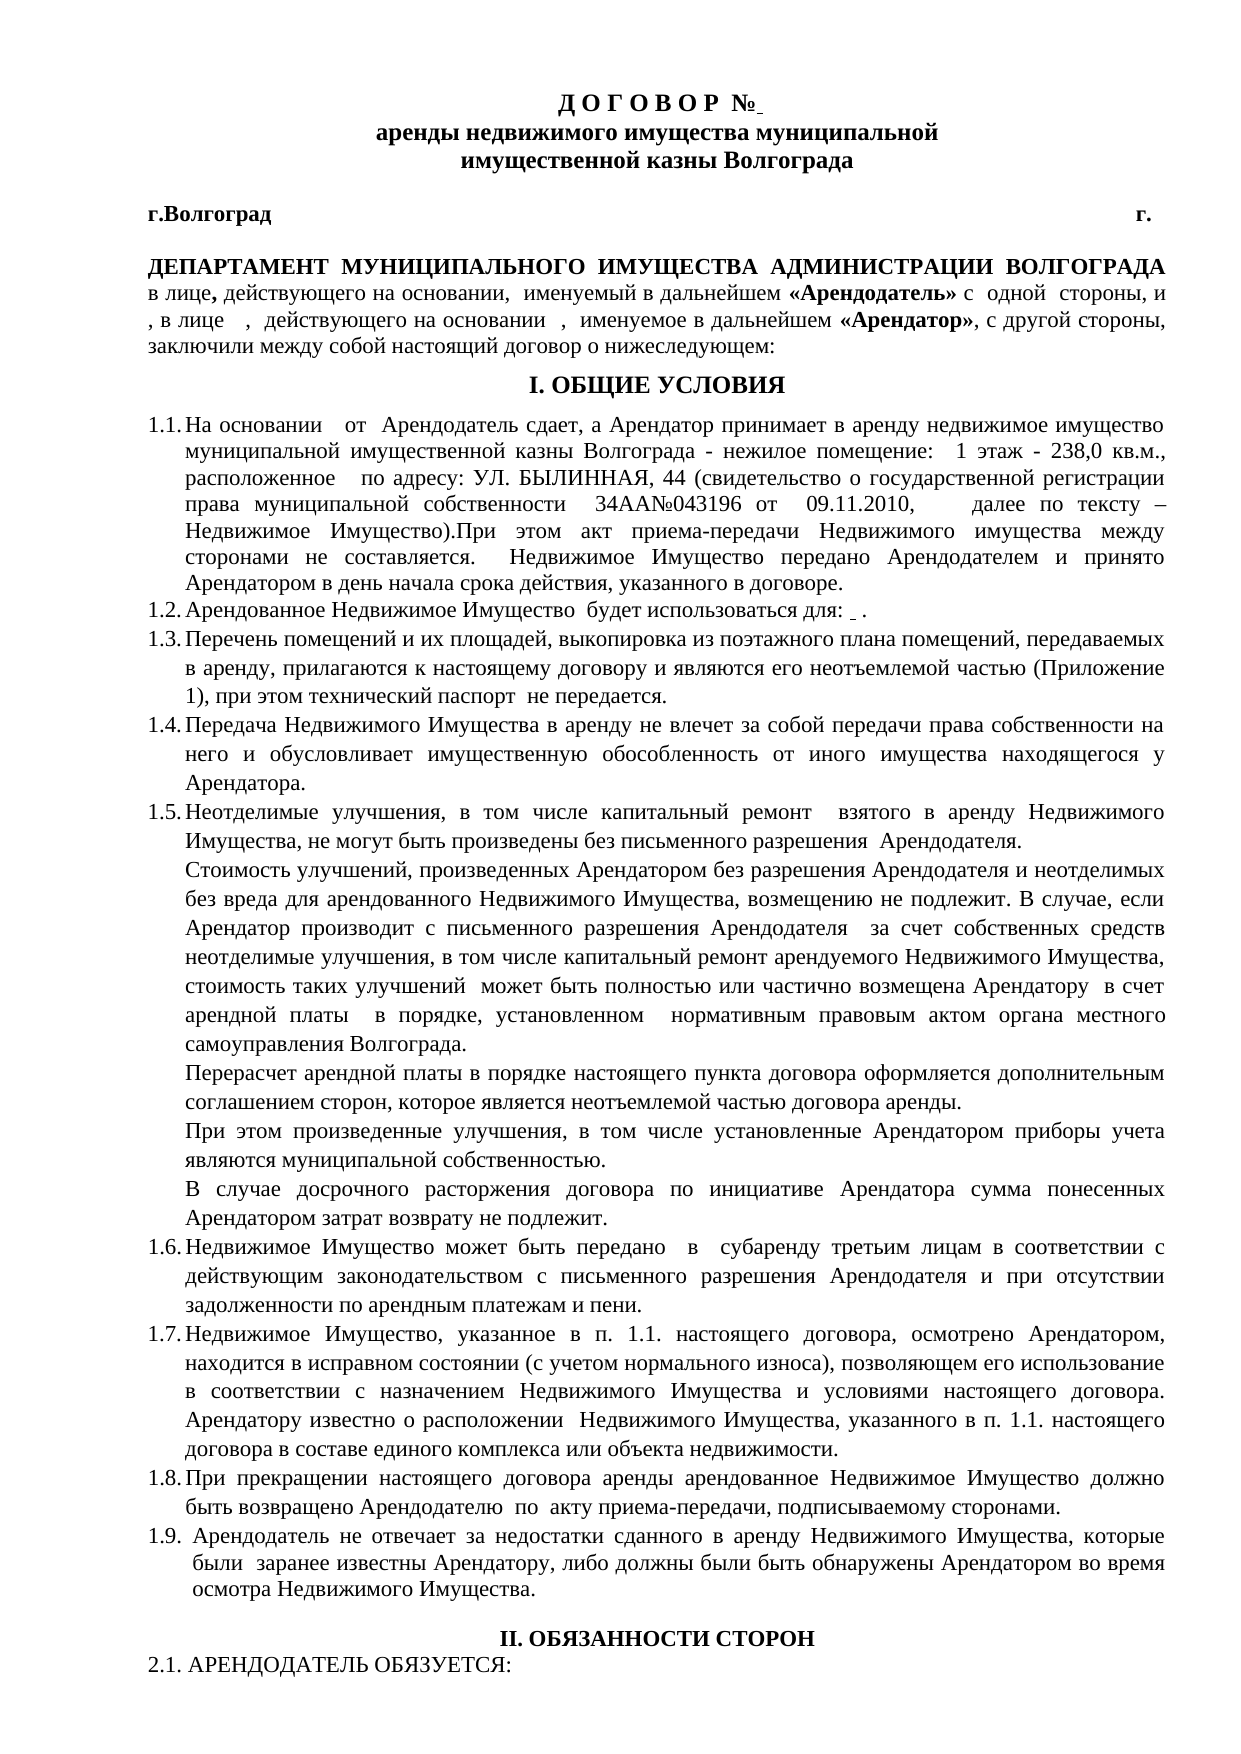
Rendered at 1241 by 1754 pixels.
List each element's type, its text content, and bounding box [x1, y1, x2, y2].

text 1.9. Арендодатель не отвечает за недостатки сданного в аренду Недвижимого Имущества, которые были заранее известны Арендатору, либо должны были быть обнаружены Арендатором во время осмотра Недвижимого Имущества. [148, 1522, 1166, 1601]
list Арендованное Недвижимое Имущество будет использоваться для: . [147, 596, 1166, 622]
text Д О Г О В О Р № [148, 88, 1166, 117]
text ДЕПАРТАМЕНТ МУНИЦИПАЛЬНОГО ИМУЩЕСТВА АДМИНИСТРАЦИИ ВОЛГОГРАДА в лице, действующего на основании, именуемый в дальнейшем «Арендодатель» с одной стороны, и , в лице , действующего на основании , именуемое в дальнейшем «Арендатор», с другой стороны, заключили между собой настоящий договор о нижеследующем: [148, 253, 1166, 358]
list Недвижимое Имущество, указанное в п. 1.1. настоящего договора, осмотрено Арендатором, находится в исправном состоянии (с учетом нормального износа), позволяющем его использование в соответствии с назначением Недвижимого Имущества и условиями настоящего договора. Арендатору известно о расположении Недвижимого Имущества, указанного в п. 1.1. настоящего договора в составе единого комплекса или объекта недвижимости. [147, 1320, 1166, 1462]
text 2.1. АРЕНДОДАТЕЛЬ ОБЯЗУЕТСЯ: [148, 1651, 1166, 1678]
text При этом произведенные улучшения, в том числе установленные Арендатором приборы учета являются муниципальной собственностью. [185, 1117, 1166, 1172]
text В случае досрочного расторжения договора по инициативе Арендатора сумма понесенных Арендатором затрат возврату не подлежит. [185, 1175, 1166, 1230]
text имущественной казны Волгограда [148, 145, 1166, 174]
list Неотделимые улучшения, в том числе капитальный ремонт взятого в аренду Недвижимого Имущества, не могут быть произведены без письменного разрешения Арендодателя. [147, 798, 1166, 854]
text I. ОБЩИЕ УСЛОВИЯ [148, 371, 1166, 399]
text II. ОБЯЗАННОСТИ СТОРОН [148, 1625, 1166, 1651]
list Передача Недвижимого Имущества в аренду не влечет за собой передачи права собственности на него и обусловливает имущественную обособленность от иного имущества находящегося у Арендатора. [147, 712, 1166, 796]
list При прекращении настоящего договора аренды арендованное Недвижимое Имущество должно быть возвращено Арендодателю по акту приема-передачи, подписываемому сторонами. [148, 1464, 1166, 1520]
list Перечень помещений и их площадей, выкопировка из поэтажного плана помещений, передаваемых в аренду, прилагаются к настоящему договору и являются его неотъемлемой частью (Приложение 1), при этом технический паспорт не передается. [147, 625, 1166, 709]
list На основании от Арендодатель сдает, а Арендатор принимает в аренду недвижимое имущество муниципальной имущественной казны Волгограда - нежилое помещение: 1 этаж - 238,0 кв.м., расположенное по адресу: УЛ. БЫЛИННАЯ, 44 (свидетельство о государственной регистрации права муниципальной собственности 34АА№043196 от 09.11.2010, далее по тексту – Недвижимое Имущество).При этом акт приема-передачи Недвижимого имущества между сторонами не составляется. Недвижимое Имущество передано Арендодателем и принято Арендатором в день начала срока действия, указанного в договоре. [148, 411, 1166, 596]
text аренды недвижимого имущества муниципальной [148, 117, 1166, 145]
text Стоимость улучшений, произведенных Арендатором без разрешения Арендодателя и неотделимых без вреда для арендованного Недвижимого Имущества, возмещению не подлежит. В случае, если Арендатор производит с письменного разрешения Арендодателя за счет собственных средств неотделимые улучшения, в том числе капитальный ремонт арендуемого Недвижимого Имущества, стоимость таких улучшений может быть полностью или частично возмещена Арендатору в счет арендной платы в порядке, установленном нормативным правовым актом органа местного самоуправления Волгограда. [185, 856, 1166, 1056]
text Перерасчет арендной платы в порядке настоящего пункта договора оформляется дополнительным соглашением сторон, которое является неотъемлемой частью договора аренды. [185, 1059, 1166, 1114]
text г.Волгоград г. [148, 200, 1166, 227]
list Недвижимое Имущество может быть передано в субаренду третьим лицам в соответствии с действующим законодательством с письменного разрешения Арендодателя и при отсутствии задолженности по арендным платежам и пени. [148, 1233, 1166, 1317]
